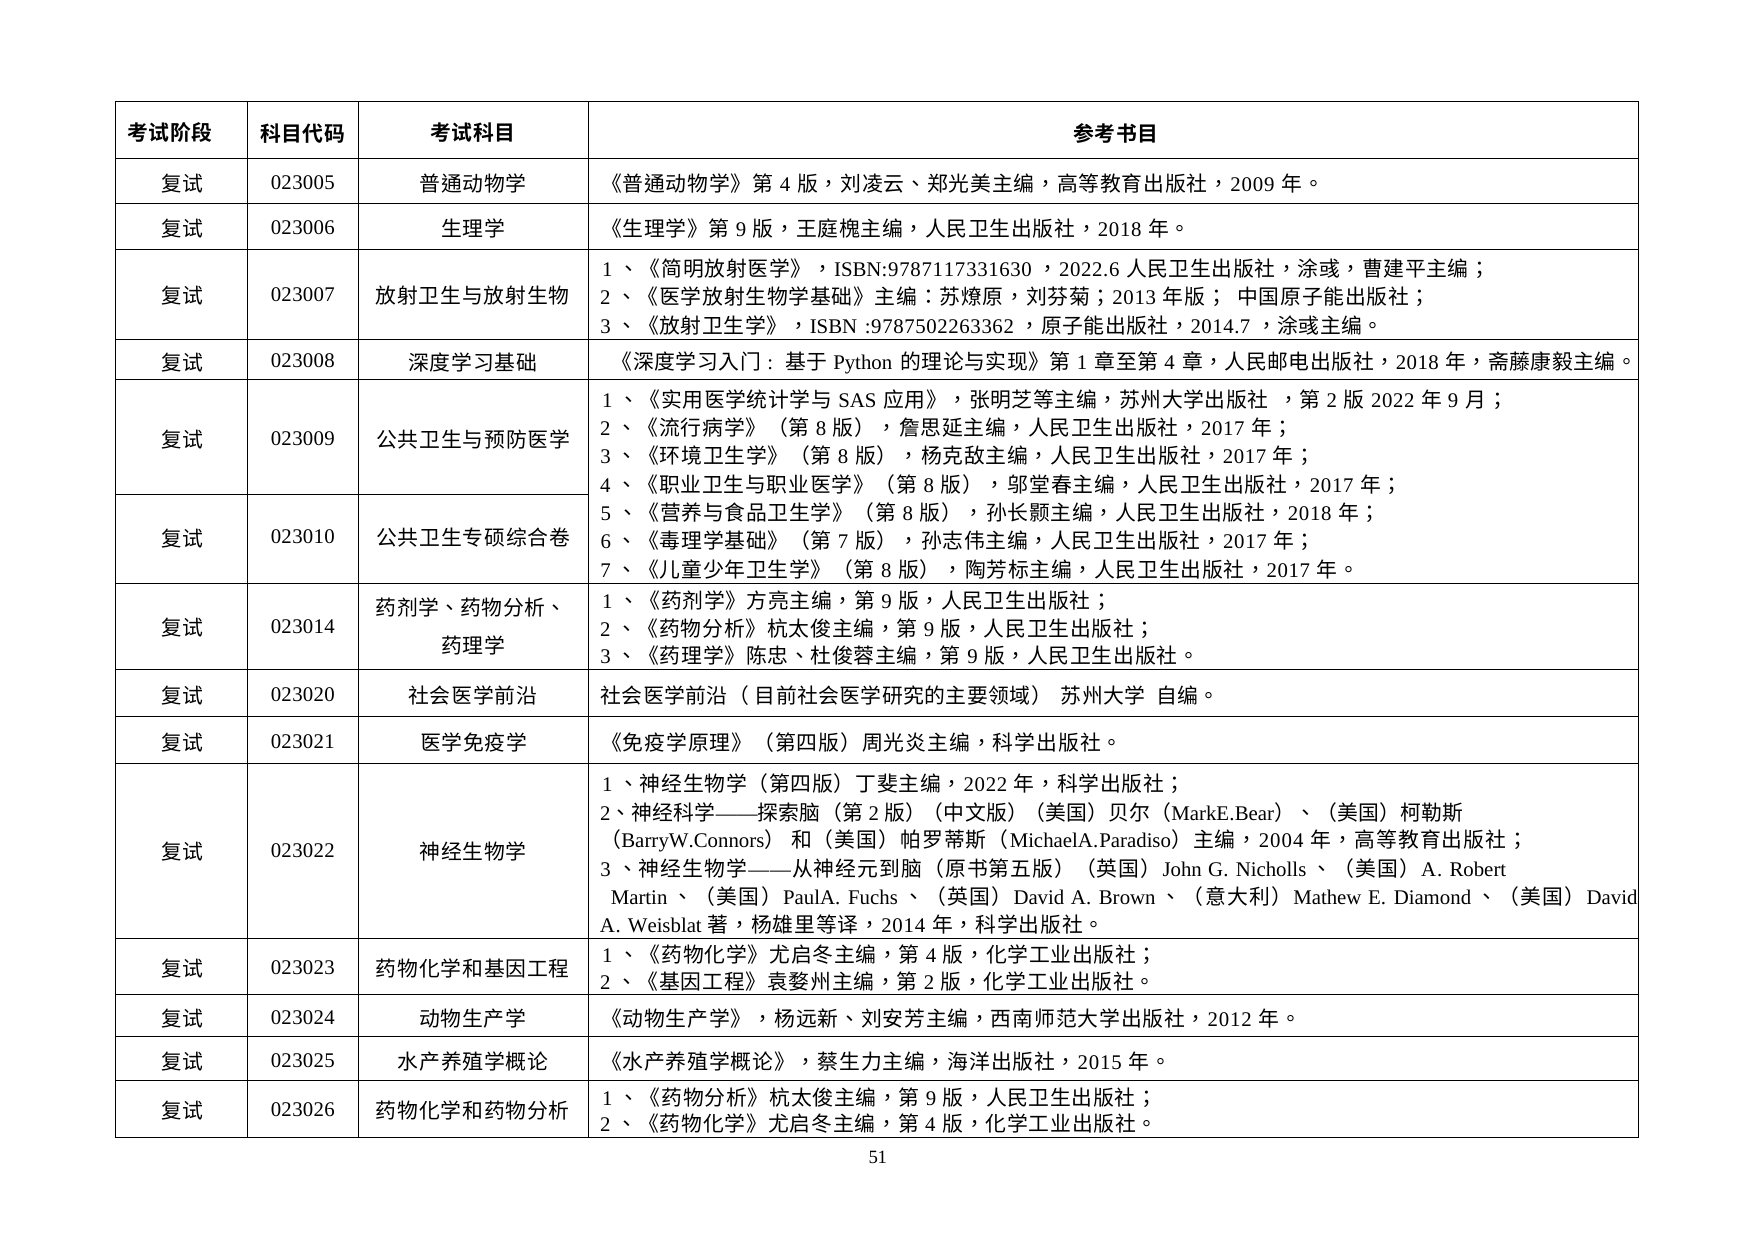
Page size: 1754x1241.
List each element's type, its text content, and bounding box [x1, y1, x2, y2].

table_cell 复试 [116, 584, 247, 669]
table_cell 复试 [116, 1037, 247, 1080]
table_cell 《水产养殖学概论》，蔡生力主编，海洋出版社，2015 年。 [589, 1037, 1638, 1080]
table_cell 神经生物学 [359, 764, 588, 938]
table_cell 复试 [116, 717, 247, 762]
table_cell 动物生产学 [359, 995, 588, 1036]
table_cell 公共卫生专硕综合卷 [359, 495, 588, 582]
table_cell 《动物生产学》，杨远新、刘安芳主编，西南师范大学出版社，2012 年。 [589, 995, 1638, 1036]
table_cell 复试 [116, 764, 247, 938]
table_cell 1 、《简明放射医学》，ISBN:9787117331630 ，2022.6 人民卫生出版社，涂彧，曹建平主编； 2 、《医学放射生物学基础》主编：苏燎原，刘芬菊；2013 年版； 中国原子能出版社； 3 、《放射卫生学》，ISBN :9787502263362 ，原子能出版社，2014.7 ，涂彧主编。 [589, 250, 1638, 338]
table_cell 023021 [248, 717, 358, 762]
table_cell 复试 [116, 670, 247, 716]
table_cell 023025 [248, 1037, 358, 1080]
table_cell 023005 [248, 159, 358, 203]
table_header 科目代码 [248, 102, 358, 158]
table_cell 023009 [248, 380, 358, 494]
table_cell 放射卫生与放射生物 [359, 250, 588, 338]
table_cell 复试 [116, 159, 247, 203]
table_cell 水产养殖学概论 [359, 1037, 588, 1080]
table_cell 023014 [248, 584, 358, 669]
table_cell 023008 [248, 340, 358, 379]
table_cell 023020 [248, 670, 358, 716]
table_cell 023007 [248, 250, 358, 338]
table_cell 《免疫学原理》（第四版）周光炎主编，科学出版社。 [589, 717, 1638, 762]
table_cell 生理学 [359, 204, 588, 249]
table_cell 023023 [248, 939, 358, 994]
table_cell 复试 [116, 340, 247, 379]
table_cell 复试 [116, 204, 247, 249]
table_header 参考书目 [589, 102, 1638, 158]
table_cell 深度学习基础 [359, 340, 588, 379]
table_cell 023006 [248, 204, 358, 249]
table_cell 医学免疫学 [359, 717, 588, 762]
table_cell 药物化学和基因工程 [359, 939, 588, 994]
table_cell 《深度学习入门 : 基于 Python 的理论与实现》第 1 章至第 4 章，人民邮电出版社，2018 年，斋藤康毅主编。 [589, 340, 1638, 379]
table_cell 复试 [116, 939, 247, 994]
table_cell 社会医学前沿 [359, 670, 588, 716]
table_cell 普通动物学 [359, 159, 588, 203]
table_cell 023022 [248, 764, 358, 938]
text 51 [868, 1151, 1639, 1167]
table_cell 复试 [116, 380, 247, 494]
table_cell 社会医学前沿（ 目前社会医学研究的主要领域） 苏州大学 自编。 [589, 670, 1638, 716]
table_cell 1 、《药物化学》尤启冬主编，第 4 版，化学工业出版社； 2 、《基因工程》袁婺州主编，第 2 版，化学工业出版社。 [589, 939, 1638, 994]
table_cell 023010 [248, 495, 358, 582]
table_cell 1 、《药剂学》方亮主编，第 9 版，人民卫生出版社； 2 、《药物分析》杭太俊主编，第 9 版，人民卫生出版社； 3 、《药理学》陈忠、杜俊蓉主编，第 9 版，人民卫生出版社。 [589, 584, 1638, 669]
table_cell 《普通动物学》第 4 版，刘凌云、郑光美主编，高等教育出版社，2009 年。 [589, 159, 1638, 203]
table_cell 1 、神经生物学（第四版）丁斐主编，2022 年，科学出版社； 2、神经科学——探索脑（第 2 版）（中文版）（美国）贝尔（MarkE.Bear）、（美国）柯勒斯（BarryW.Connors） 和（美国）帕罗蒂斯（MichaelA.Paradiso）主编，2004 年，高等教育出版社； 3 、神经生物学——从神经元到脑（原书第五版）（英国）John G. Nicholls 、（美国）A. Robert Martin 、（美国）PaulA. Fuchs 、（英国）David A. Brown 、（意大利）Mathew E. Diamond 、（美国）David A. Weisblat 著，杨雄里等译，2014 年，科学出版社。 [589, 764, 1638, 938]
table_cell 023026 [248, 1081, 358, 1137]
table_header 考试阶段 [116, 102, 247, 158]
table_cell 药剂学、药物分析、 药理学 [359, 584, 588, 669]
table_cell 复试 [116, 250, 247, 338]
table_cell 复试 [116, 995, 247, 1036]
table_cell 复试 [116, 1081, 247, 1137]
table_cell 1 、《实用医学统计学与 SAS 应用》，张明芝等主编，苏州大学出版社 ，第 2 版 2022 年 9 月； 2 、《流行病学》（第 8 版），詹思延主编，人民卫生出版社，2017 年； 3 、《环境卫生学》（第 8 版），杨克敌主编，人民卫生出版社，2017 年； 4 、《职业卫生与职业医学》（第 8 版），邬堂春主编，人民卫生出版社，2017 年； 5 、《营养与食品卫生学》（第 8 版），孙长颢主编，人民卫生出版社，2018 年； 6 、《毒理学基础》（第 7 版），孙志伟主编，人民卫生出版社，2017 年； 7 、《儿童少年卫生学》（第 8 版），陶芳标主编，人民卫生出版社，2017 年。 [589, 380, 1638, 582]
table_cell 1 、《药物分析》杭太俊主编，第 9 版，人民卫生出版社； 2 、《药物化学》尤启冬主编，第 4 版，化学工业出版社。 [589, 1081, 1638, 1137]
table_cell 023024 [248, 995, 358, 1036]
table_header 考试科目 [359, 102, 588, 158]
table_cell 复试 [116, 495, 247, 582]
table_cell 药物化学和药物分析 [359, 1081, 588, 1137]
table_cell 公共卫生与预防医学 [359, 380, 588, 494]
table_cell 《生理学》第 9 版，王庭槐主编，人民卫生出版社，2018 年。 [589, 204, 1638, 249]
